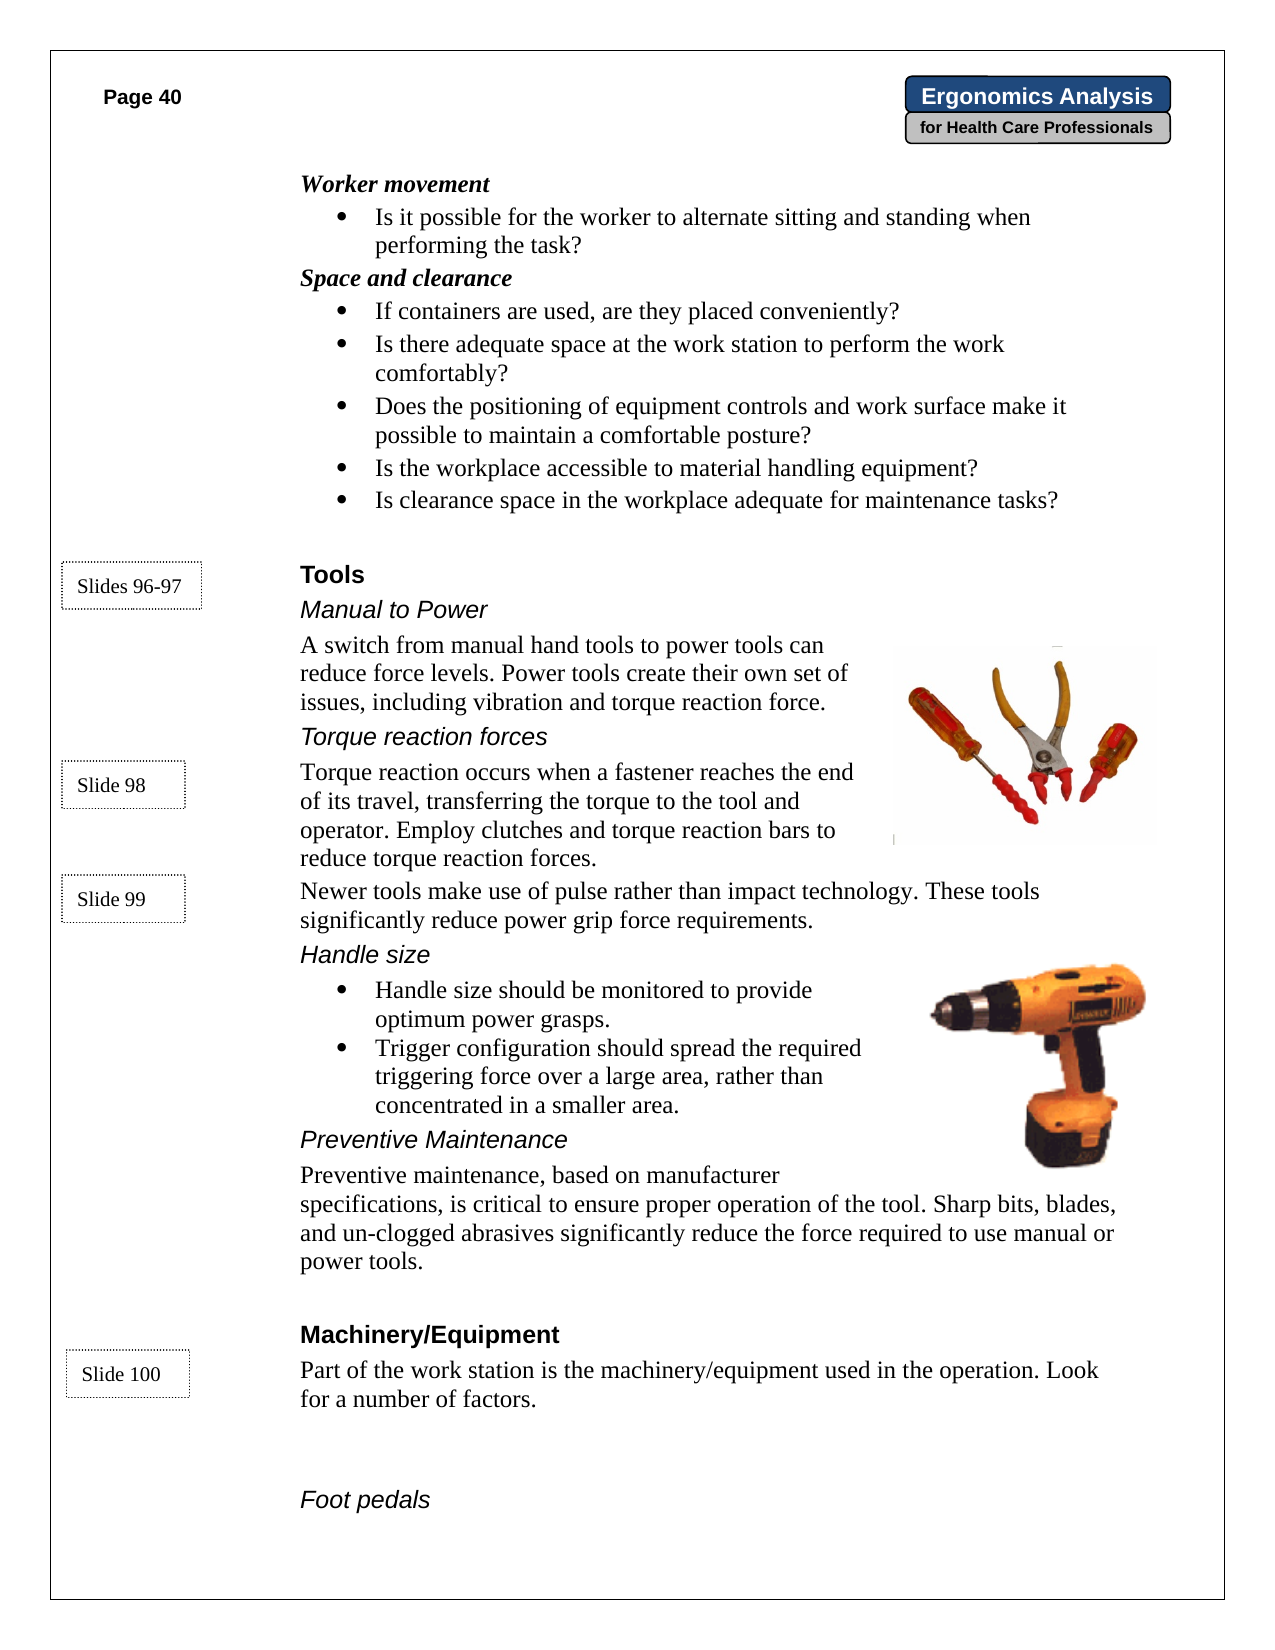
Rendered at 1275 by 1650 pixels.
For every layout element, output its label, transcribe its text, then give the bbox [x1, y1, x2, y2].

subtitle Torque reaction forces [300, 722, 893, 751]
subtitle Space and clearance [300, 263, 1125, 292]
text Preventive maintenance, based on manufacturer specifications, is critical to ensure proper operation of the tool. Sharp bits, blades, and un-clogged abrasives significantly reduce the force required to use manual or power tools. [300, 1160, 1125, 1275]
picture [893, 646, 1158, 845]
subtitle Worker movement [300, 169, 1125, 198]
list Handle size should be monitored to provide optimum power grasps. [337, 975, 922, 1033]
subtitle Machinery/Equipment [300, 1321, 1125, 1349]
list Trigger configuration should spread the required triggering force over a large area, rather than concentrated in a smaller area. [337, 1033, 922, 1119]
text Part of the work station is the machinery/equipment used in the operation. Look for a number of factors. [300, 1356, 1125, 1413]
subtitle Foot pedals [300, 1485, 1125, 1514]
list If containers are used, are they placed conveniently? [337, 296, 1125, 325]
subtitle Tools [300, 560, 1125, 588]
list Is there adequate space at the work station to perform the work comfortably? [337, 329, 1125, 387]
text A switch from manual hand tools to power tools can reduce force levels. Power tools create their own set of issues, including vibration and torque reaction force. [300, 630, 1125, 716]
list Is the workplace accessible to material handling equipment? [337, 453, 1125, 481]
text Torque reaction occurs when a fastener reaches the end of its travel, transferring the torque to the tool and operator. Employ clutches and torque reaction bars to reduce torque reaction forces. [300, 757, 1125, 872]
list Is clearance space in the workplace adequate for maintenance tasks? [337, 486, 1125, 514]
picture [922, 956, 1157, 1177]
subtitle Manual to Power [300, 595, 1125, 623]
subtitle Handle size [300, 940, 1125, 969]
list Is it possible for the worker to alternate sitting and standing when performing the task? [337, 202, 1125, 259]
list Does the positioning of equipment controls and work surface make it possible to maintain a comfortable posture? [337, 391, 1125, 448]
subtitle Preventive Maintenance [300, 1125, 922, 1154]
text Newer tools make use of pulse rather than impact technology. These tools significantly reduce power grip force requirements. [300, 876, 1125, 934]
